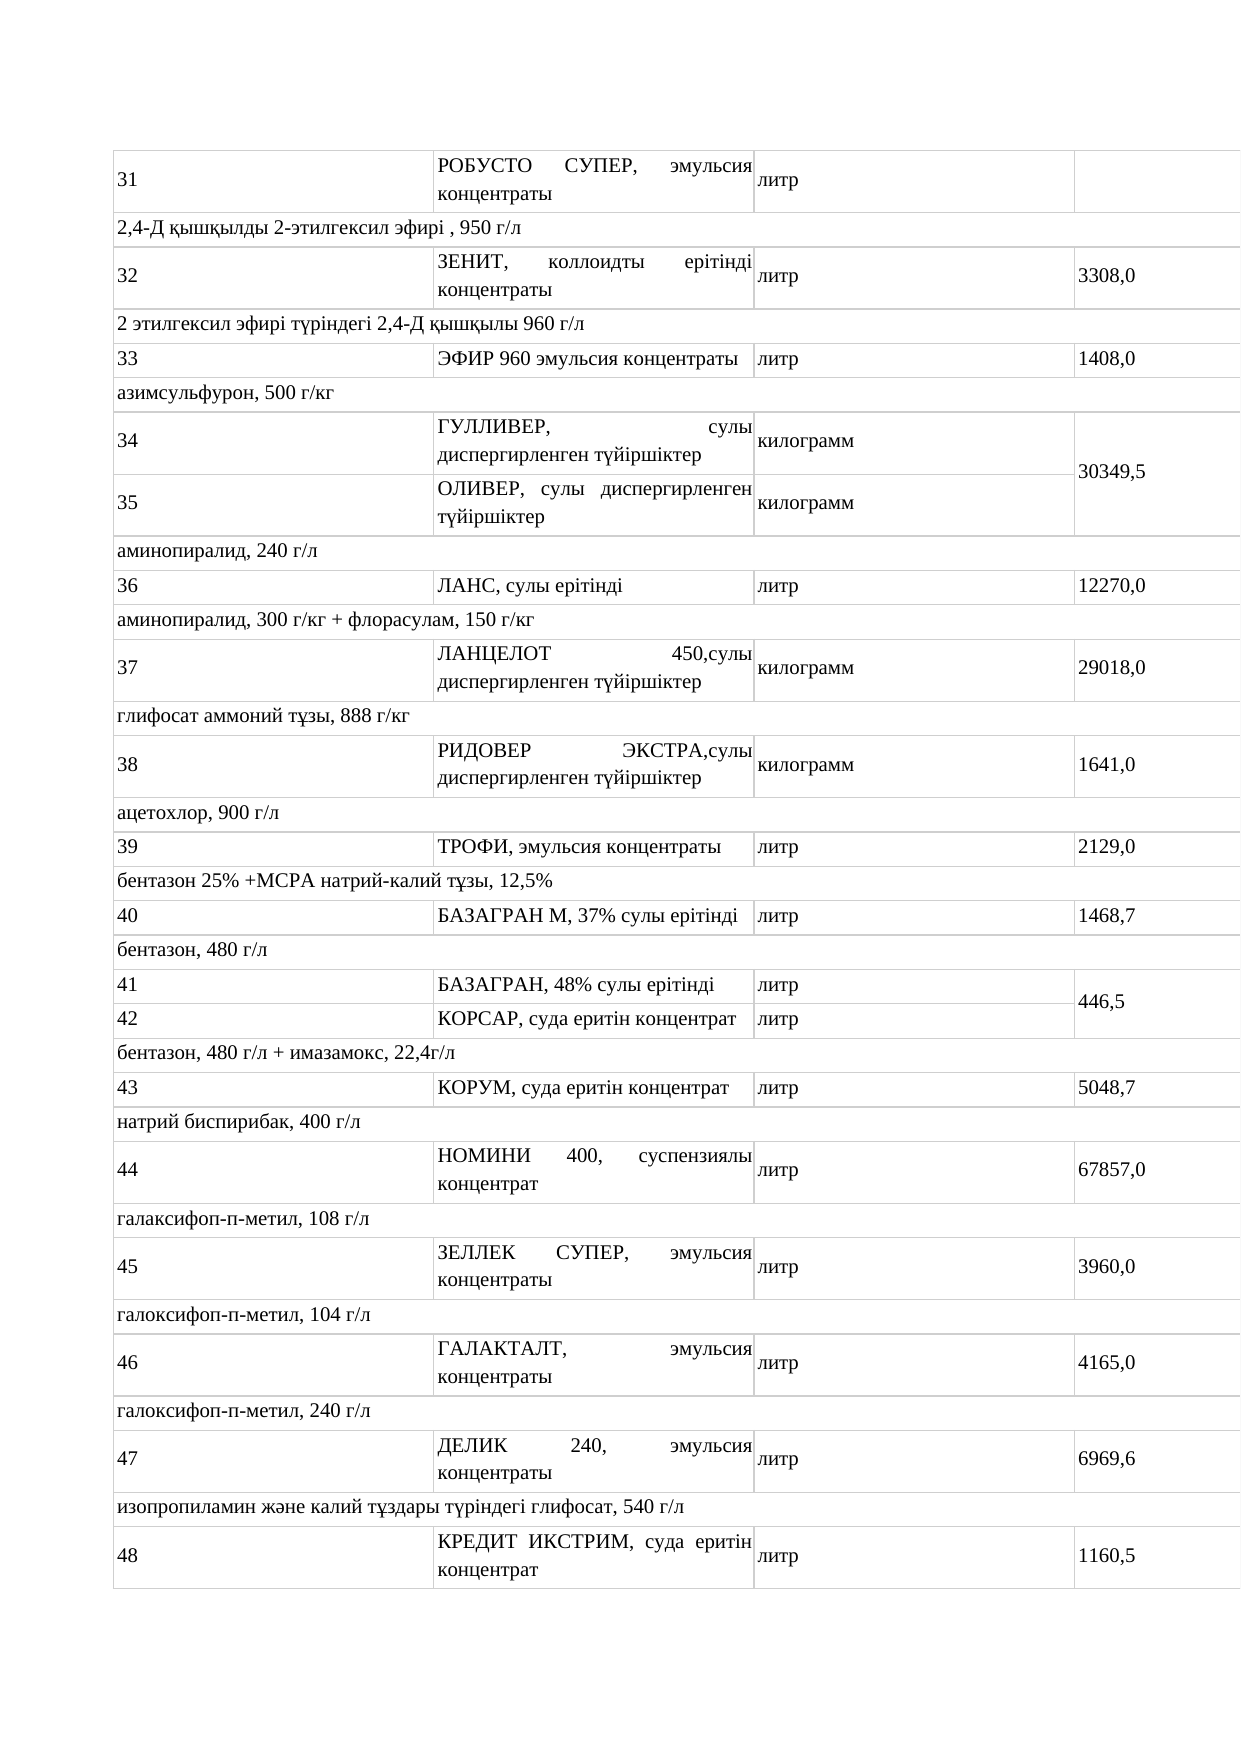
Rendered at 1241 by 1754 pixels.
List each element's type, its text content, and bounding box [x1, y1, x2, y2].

table_cell ЗЕНИТ, коллоидты ерітінді концентраты [434, 248, 753, 308]
table_cell литр [755, 1073, 1074, 1106]
table_cell 37 [114, 640, 433, 701]
table_cell ДЕЛИК 240, эмульсия концентраты [434, 1431, 753, 1492]
table_cell ЛАНС, сулы ерітінді [434, 571, 753, 604]
table_cell бентазон, 480 г/л [114, 936, 1240, 969]
table_cell галаксифоп-п-метил, 108 г/л [114, 1204, 1240, 1237]
table_cell 1408,0 [1075, 344, 1240, 377]
table_cell ацетохлор, 900 г/л [114, 798, 1240, 831]
table_cell килограмм [755, 640, 1074, 701]
table_cell 35 [114, 475, 433, 535]
table_cell литр [755, 1004, 1074, 1037]
table_cell КРЕДИТ ИКСТРИМ, суда еритін концентрат [434, 1527, 753, 1588]
table_cell литр [755, 833, 1074, 866]
table_cell азимсульфурон, 500 г/кг [114, 378, 1240, 411]
table_cell 41 [114, 970, 433, 1003]
table_cell 1641,0 [1075, 736, 1240, 797]
table_cell 6969,6 [1075, 1431, 1240, 1492]
table_cell 30349,5 [1075, 413, 1240, 535]
table_cell бентазон 25% +МСРА натрий-калий тұзы, 12,5% [114, 867, 1240, 900]
table_cell 48 [114, 1527, 433, 1588]
table_cell литр [755, 1142, 1074, 1203]
table_cell 34 [114, 413, 433, 473]
table_cell литр [755, 970, 1074, 1003]
table_cell 39 [114, 833, 433, 866]
table_cell 46 [114, 1335, 433, 1395]
table_cell литр [755, 1431, 1074, 1492]
table_cell 446,5 [1075, 970, 1240, 1037]
table_cell литр [755, 571, 1074, 604]
table_cell литр [755, 344, 1074, 377]
table_cell галоксифоп-п-метил, 104 г/л [114, 1300, 1240, 1333]
table_cell ОЛИВЕР, сулы диспергирленген түйіршіктер [434, 475, 753, 535]
table_cell РИДОВЕР ЭКСТРА,сулы диспергирленген түйіршіктер [434, 736, 753, 797]
table_cell 36 [114, 571, 433, 604]
table_cell РОБУСТО СУПЕР, эмульсия концентраты [434, 151, 753, 212]
table_cell 67857,0 [1075, 1142, 1240, 1203]
table_cell глифосат аммоний тұзы, 888 г/кг [114, 702, 1240, 735]
table_cell литр [755, 1238, 1074, 1299]
table_cell КОРСАР, суда еритін концентрат [434, 1004, 753, 1037]
table_cell литр [755, 901, 1074, 934]
table_cell 29018,0 [1075, 640, 1240, 701]
table_cell 44 [114, 1142, 433, 1203]
table_cell 33 [114, 344, 433, 377]
table_cell аминопиралид, 300 г/кг + флорасулам, 150 г/кг [114, 605, 1240, 638]
table_cell 2129,0 [1075, 833, 1240, 866]
table_cell 2 этилгексил эфирі түріндегі 2,4-Д қышқылы 960 г/л [114, 310, 1240, 343]
table_cell 45 [114, 1238, 433, 1299]
table_cell бентазон, 480 г/л + имазамокс, 22,4г/л [114, 1039, 1240, 1072]
table_cell НОМИНИ 400, суспензиялы концентрат [434, 1142, 753, 1203]
table_cell литр [755, 1527, 1074, 1588]
table_cell 4165,0 [1075, 1335, 1240, 1395]
table_cell литр [755, 1335, 1074, 1395]
table_cell натрий биспирибак, 400 г/л [114, 1108, 1240, 1141]
table_cell 42 [114, 1004, 433, 1037]
table_cell 40 [114, 901, 433, 934]
table_cell галоксифоп-п-метил, 240 г/л [114, 1397, 1240, 1430]
table_cell 3960,0 [1075, 1238, 1240, 1299]
table_cell ЭФИР 960 эмульсия концентраты [434, 344, 753, 377]
table_cell аминопиралид, 240 г/л [114, 537, 1240, 570]
table_cell ЗЕЛЛЕК СУПЕР, эмульсия концентраты [434, 1238, 753, 1299]
table_cell килограмм [755, 475, 1074, 535]
table_cell 43 [114, 1073, 433, 1106]
table_cell литр [755, 248, 1074, 308]
table_cell изопропиламин және калий тұздары түріндегі глифосат, 540 г/л [114, 1493, 1240, 1526]
table_cell 31 [114, 151, 433, 212]
table_cell 12270,0 [1075, 571, 1240, 604]
table_cell КОРУМ, суда еритін концентрат [434, 1073, 753, 1106]
table_cell ГУЛЛИВЕР, сулы диспергирленген түйіршіктер [434, 413, 753, 473]
table_cell ТРОФИ, эмульсия концентраты [434, 833, 753, 866]
table_cell 47 [114, 1431, 433, 1492]
table_cell 5048,7 [1075, 1073, 1240, 1106]
table_cell БАЗАГРАН М, 37% сулы ерітінді [434, 901, 753, 934]
table_cell килограмм [755, 736, 1074, 797]
table_cell 32 [114, 248, 433, 308]
table_cell 2,4-Д қышқылды 2-этилгексил эфирі , 950 г/л [114, 213, 1240, 246]
table_cell БАЗАГРАН, 48% сулы ерітінді [434, 970, 753, 1003]
table_cell 1468,7 [1075, 901, 1240, 934]
table_cell ЛАНЦЕЛОТ 450,сулы диспергирленген түйіршіктер [434, 640, 753, 701]
table_cell ГАЛАКТАЛТ, эмульсия концентраты [434, 1335, 753, 1395]
table_cell литр [755, 151, 1074, 212]
table_cell 38 [114, 736, 433, 797]
table_cell 3308,0 [1075, 248, 1240, 308]
table_cell 1160,5 [1075, 1527, 1240, 1588]
table_cell килограмм [755, 413, 1074, 473]
